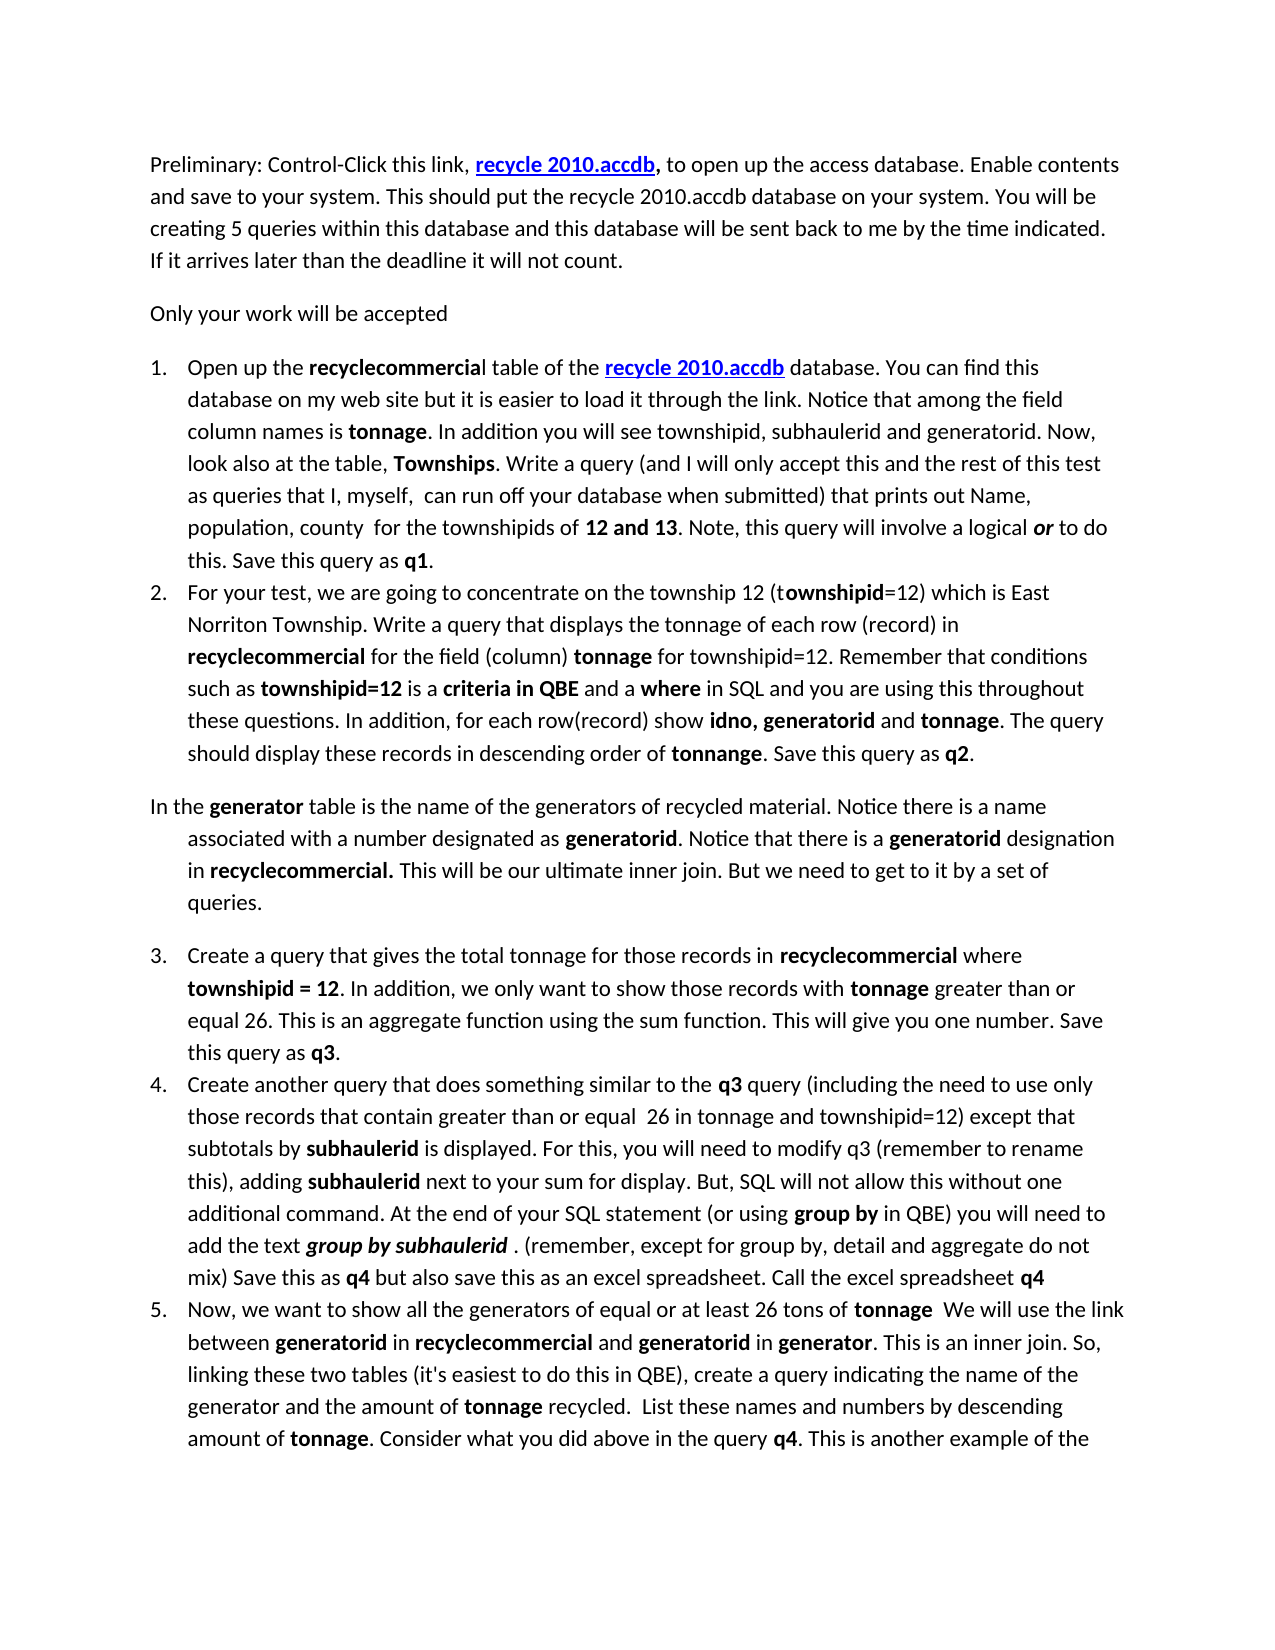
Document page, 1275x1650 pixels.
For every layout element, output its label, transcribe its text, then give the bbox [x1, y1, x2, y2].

list For your test, we are going to concentrate on the township 12 (townshipid=12) which is East Norriton Township. Write a query that displays the tonnage of each row (record) in recyclecommercial for the field (column) tonnage for townshipid=12. Remember that conditions such as townshipid=12 is a criteria in QBE and a where in SQL and you are using this throughout these questions. In addition, for each row(record) show idno, generatorid and tonnage. The query should display these records in descending order of tonnange. Save this query as q2. [150, 578, 1125, 767]
list Open up the recyclecommercial table of the recycle 2010.accdb database. You can find this database on my web site but it is easier to load it through the link. Notice that among the field column names is tonnage. In addition you will see townshipid, subhaulerid and generatorid. Now, look also at the table, Townships. Write a query (and I will only accept this and the rest of this test as queries that I, myself, can run off your database when submitted) that prints out Name, population, county for the townshipids of 12 and 13. Note, this query will involve a logical or to do this. Save this query as q1. [150, 353, 1125, 574]
list Create another query that does something similar to the q3 query (including the need to use only those records that contain greater than or equal 26 in tonnage and townshipid=12) except that subtotals by subhaulerid is displayed. For this, you will need to modify q3 (remember to rename this), adding subhaulerid next to your sum for display. But, SQL will not allow this without one additional command. At the end of your SQL statement (or using group by in QBE) you will need to add the text group by subhaulerid . (remember, except for group by, detail and aggregate do not mix) Save this as q4 but also save this as an excel spreadsheet. Call the excel spreadsheet q4 [150, 1070, 1125, 1291]
list Create a query that gives the total tonnage for those records in recyclecommercial where townshipid = 12. In addition, we only want to show those records with tonnage greater than or equal 26. This is an aggregate function using the sum function. This will give you one number. Save this query as q3. [150, 941, 1125, 1066]
text In the generator table is the name of the generators of recycled material. Notice there is a name associated with a number designated as generatorid. Notice that there is a generatorid designation in recyclecommercial. This will be our ultimate inner join. But we need to get to it by a set of queries. [150, 792, 1125, 916]
text Preliminary: Control-Click this link, recycle 2010.accdb, to open up the access database. Enable contents and save to your system. This should put the recycle 2010.accdb database on your system. You will be creating 5 queries within this database and this database will be sent back to me by the time indicated. If it arrives later than the deadline it will not count. [150, 150, 1125, 274]
text Only your work will be accepted [150, 299, 1125, 328]
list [150, 1296, 1125, 1452]
